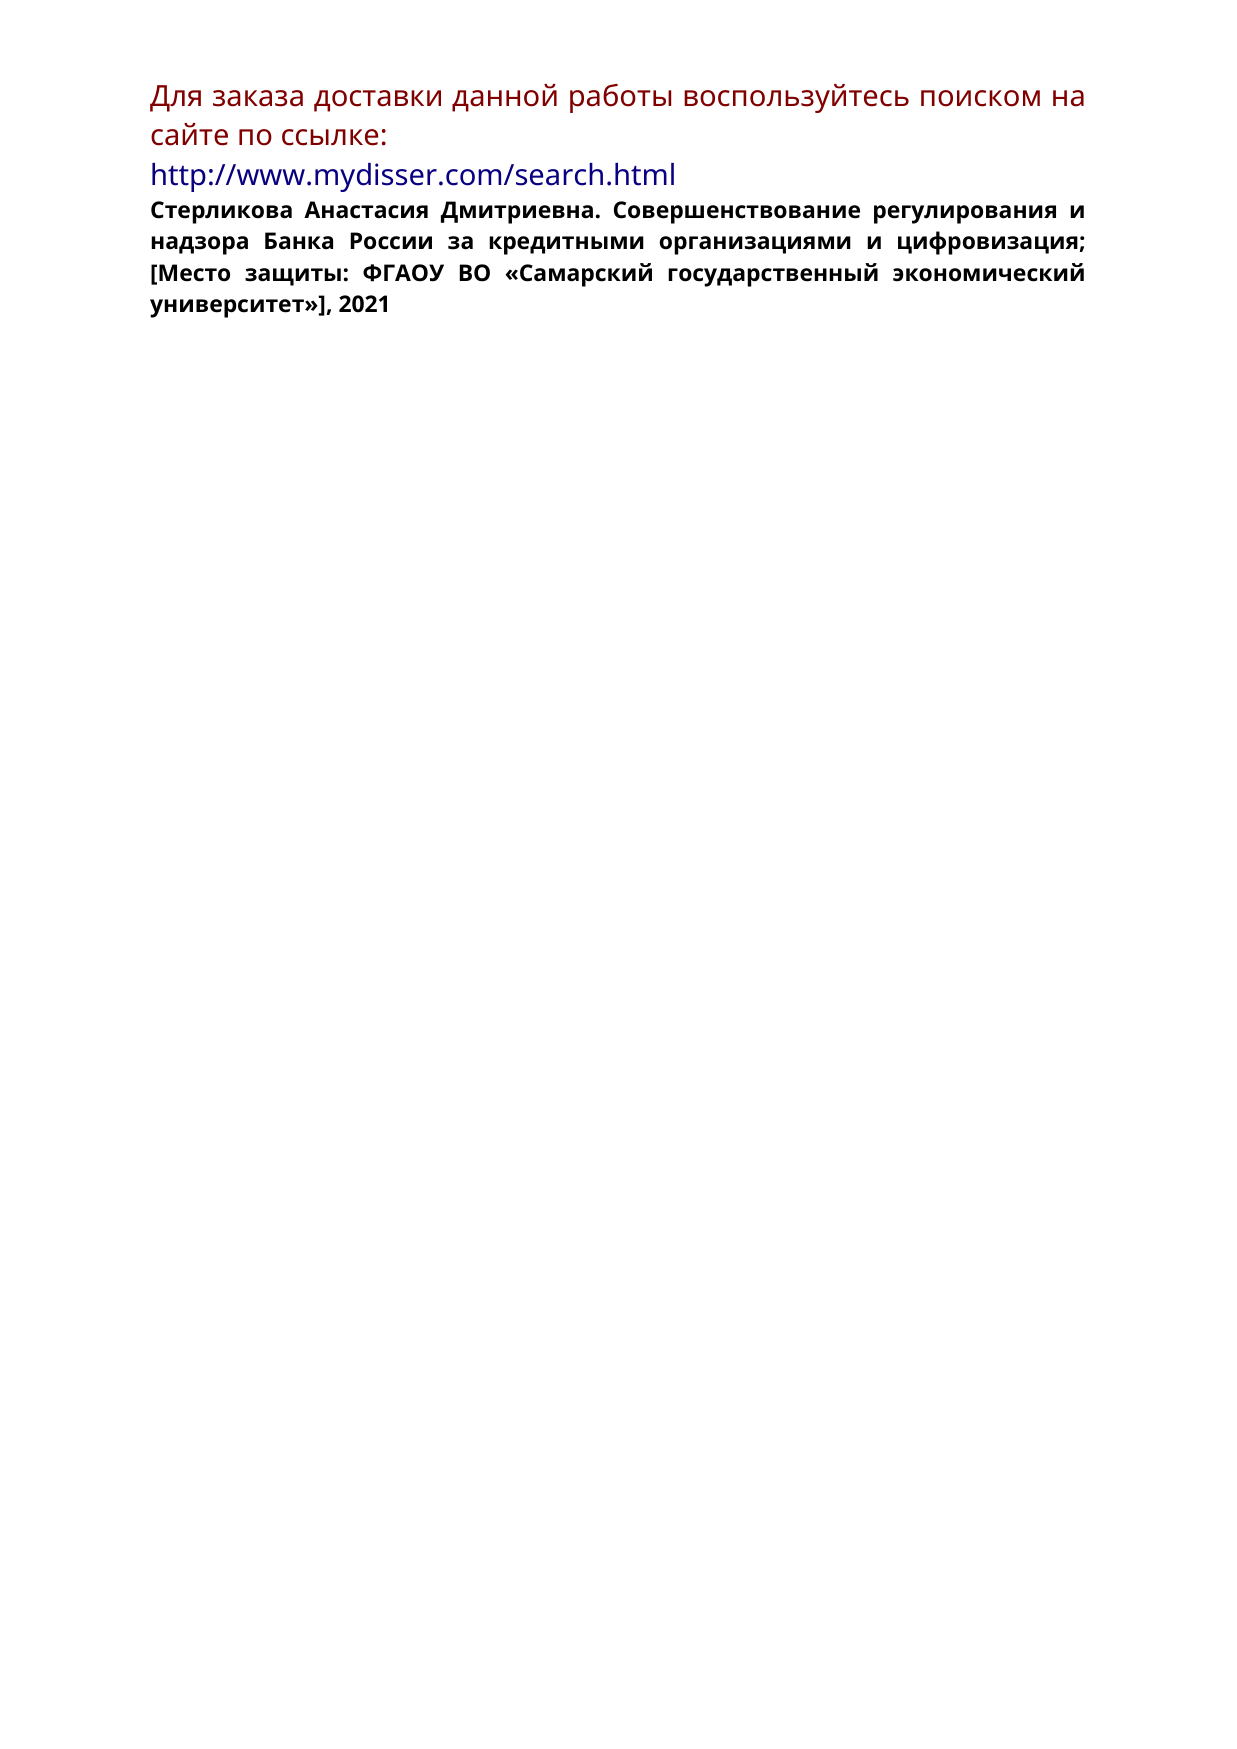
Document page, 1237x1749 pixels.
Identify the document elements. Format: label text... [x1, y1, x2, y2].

text Стерликова Анастасия Дмитриевна. Совершенствование регулирования и надзора Банка России за кредитными организациями и цифровизация;[Место защиты: ФГАОУ ВО «Самарский государственный экономический университет»], 2021 [150, 194, 1086, 319]
